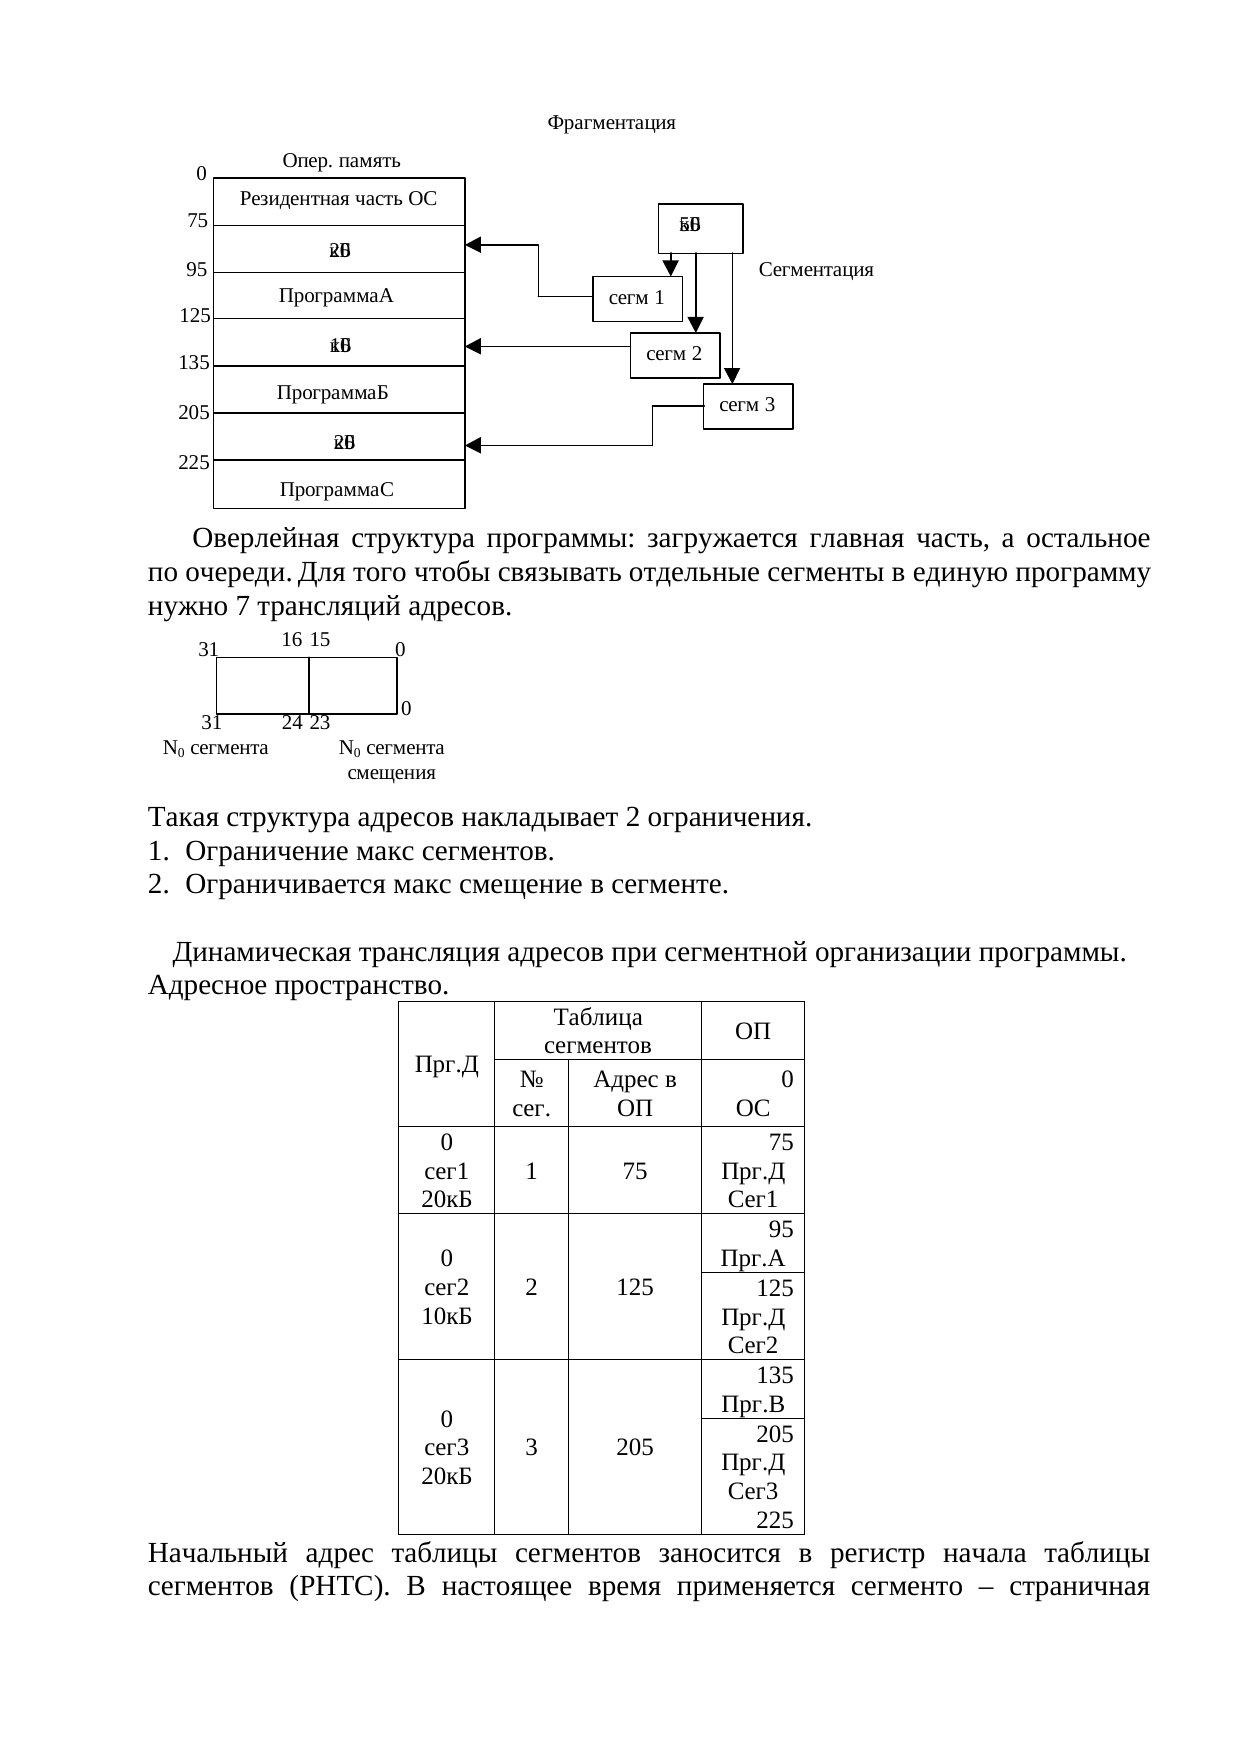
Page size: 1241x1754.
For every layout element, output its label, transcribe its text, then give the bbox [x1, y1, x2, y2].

table_cell 0 сег1 20кБ [399, 1127, 494, 1213]
table_cell 125 Прг.Д Сег2 [702, 1273, 804, 1359]
table_cell 3 [495, 1360, 568, 1534]
subtitle Оверлейная структура программы: загружается главная часть, а остальное по очереди. Для того чтобы связывать отдельные сегменты в единую программу нужно 7 трансляций адресов. [148, 103, 1152, 621]
table_cell 125 [569, 1214, 701, 1359]
table_cell 0 сег2 10кБ [399, 1214, 494, 1359]
table_cell 205 Прг.Д Сег3 225 [702, 1419, 804, 1534]
table_cell 75 [569, 1127, 701, 1213]
table_cell 2 [495, 1214, 568, 1359]
table_cell 135 Прг.В [702, 1360, 804, 1418]
table_header Прг.Д [399, 1002, 494, 1126]
list Ограничение макс сегментов. [148, 833, 1152, 867]
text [148, 1535, 1152, 1602]
table_cell 75 Прг.Д Сег1 [702, 1127, 804, 1213]
table_cell № сег. [495, 1060, 568, 1126]
table_header ОП [702, 1002, 804, 1059]
text Адресное пространство. [148, 967, 1152, 1001]
text Динамическая трансляция адресов при сегментной организации программы. [148, 934, 1152, 967]
table_cell 95 Прг.А [702, 1214, 804, 1272]
table_cell 0 сег3 20кБ [399, 1360, 494, 1534]
table_cell 1 [495, 1127, 568, 1213]
table_cell 0 ОС [702, 1060, 804, 1126]
table_header Таблица сегментов [495, 1002, 701, 1059]
text Такая структура адресов накладывает 2 ограничения. [148, 621, 1152, 833]
table_cell Адрес в ОП [569, 1060, 701, 1126]
list Ограничивается макс смещение в сегменте. [148, 867, 1152, 900]
table_cell 205 [569, 1360, 701, 1534]
